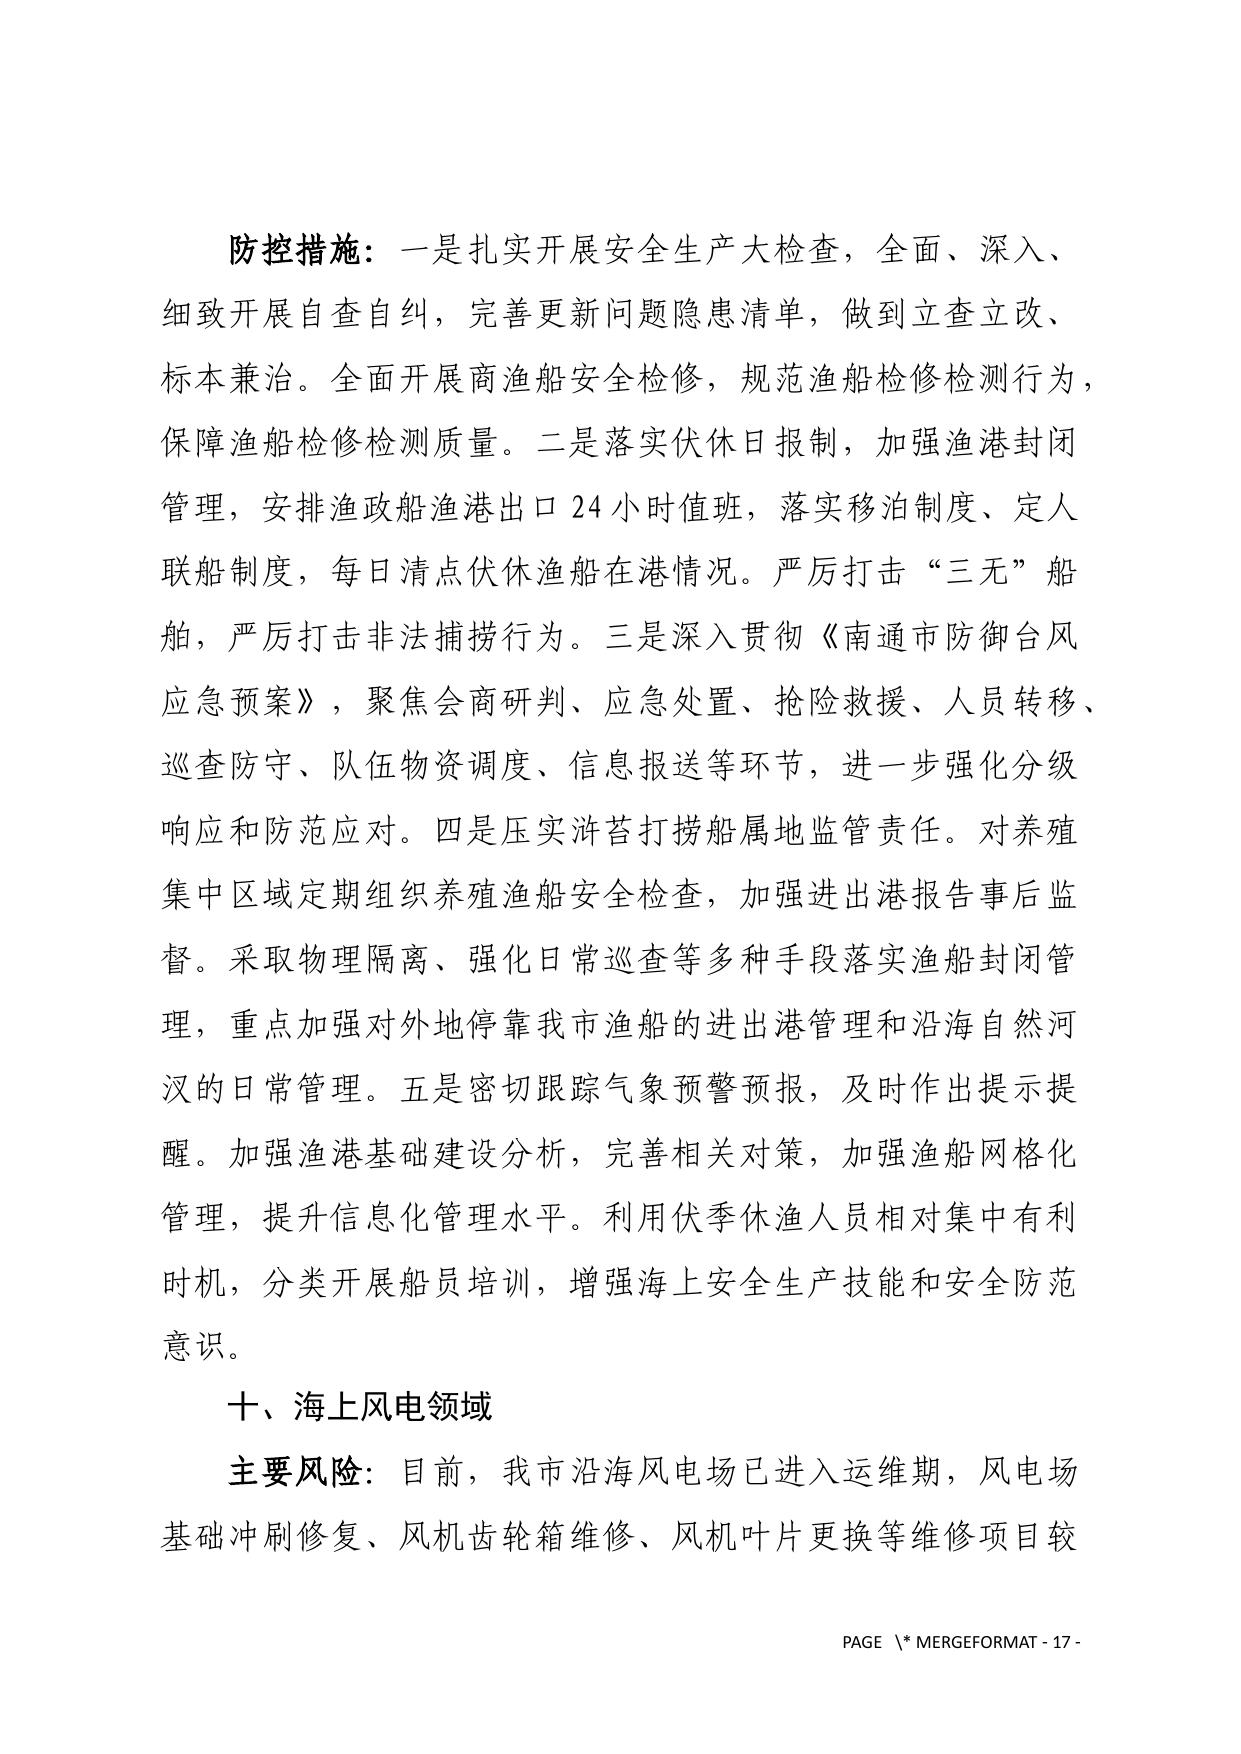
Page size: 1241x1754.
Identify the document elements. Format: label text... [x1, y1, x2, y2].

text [159, 1437, 1081, 1567]
text 防控措施：一是扎实开展安全生产大检查，全面、深入、细致开展自查自纠，完善更新问题隐患清单，做到立查立改、标本兼治。全面开展商渔船安全检修，规范渔船检修检测行为，保障渔船检修检测质量。二是落实伏休日报制，加强渔港封闭管理，安排渔政船渔港出口24小时值班，落实移泊制度、定人联船制度，每日清点伏休渔船在港情况。严厉打击“三无”船舶，严厉打击非法捕捞行为。三是深入贯彻《南通市防御台风应急预案》，聚焦会商研判、应急处置、抢险救援、人员转移、巡查防守、队伍物资调度、信息报送等环节，进一步强化分级响应和防范应对。四是压实浒苔打捞船属地监管责任。对养殖集中区域定期组织养殖渔船安全检查，加强进出港报告事后监督。采取物理隔离、强化日常巡查等多种手段落实渔船封闭管理，重点加强对外地停靠我市渔船的进出港管理和沿海自然河汊的日常管理。五是密切跟踪气象预警预报，及时作出提示提醒。加强渔港基础建设分析，完善相关对策，加强渔船网格化管理，提升信息化管理水平。利用伏季休渔人员相对集中有利时机，分类开展船员培训，增强海上安全生产技能和安全防范意识。 [159, 209, 1081, 1372]
text 十、海上风电领域 [159, 1372, 1081, 1437]
